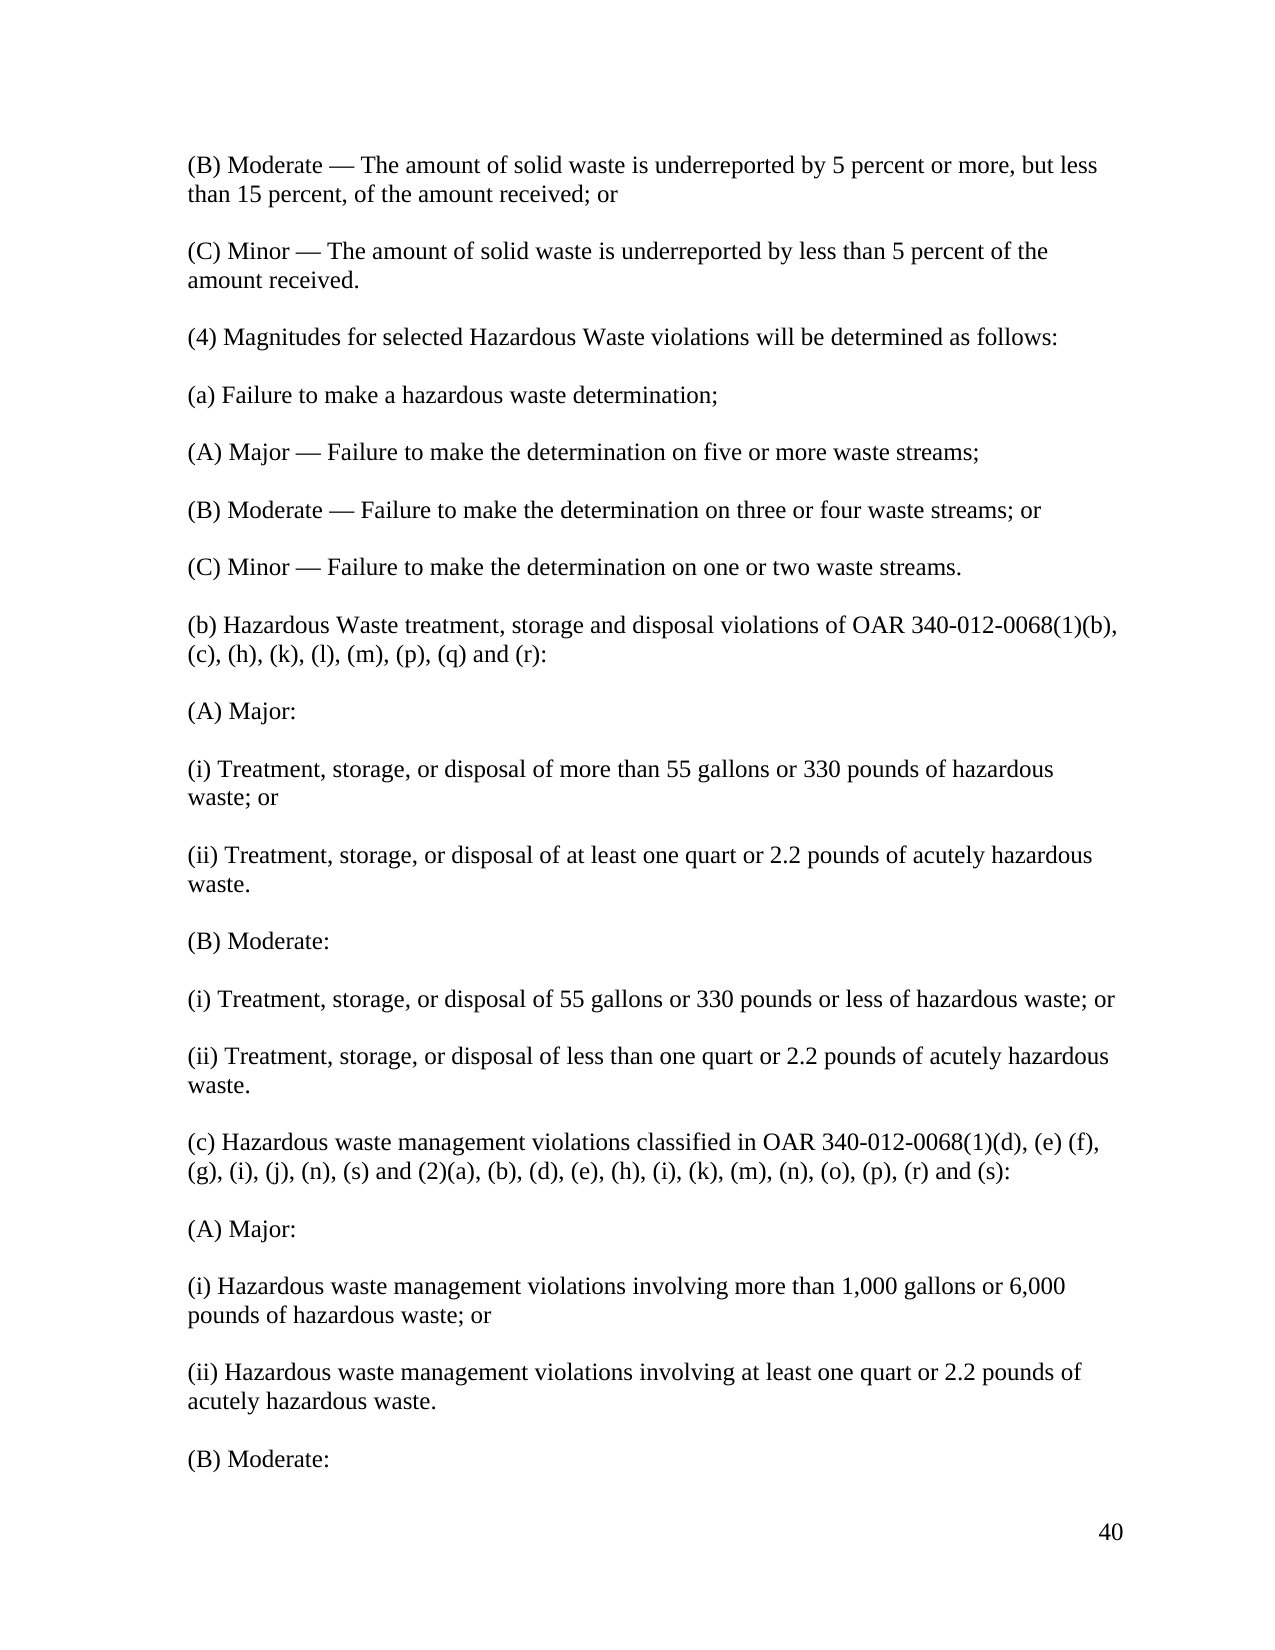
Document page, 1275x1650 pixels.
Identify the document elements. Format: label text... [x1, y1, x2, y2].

text (ii) Treatment, storage, or disposal of less than one quart or 2.2 pounds of acutely hazardous waste. [187, 1041, 1123, 1099]
text (A) Major: [187, 1214, 1123, 1242]
text (B) Moderate — Failure to make the determination on three or four waste streams; or [187, 495, 1123, 524]
text (b) Hazardous Waste treatment, storage and disposal violations of OAR 340-012-0068(1)(b), (c), (h), (k), (l), (m), (p), (q) and (r): [187, 610, 1123, 667]
text (A) Major — Failure to make the determination on five or more waste streams; [187, 437, 1123, 466]
text (A) Major: [187, 696, 1123, 725]
text (C) Minor — The amount of solid waste is underreported by less than 5 percent of the amount received. [187, 236, 1123, 294]
text (i) Treatment, storage, or disposal of more than 55 gallons or 330 pounds of hazardous waste; or [187, 754, 1123, 811]
text (c) Hazardous waste management violations classified in OAR 340-012-0068(1)(d), (e) (f), (g), (i), (j), (n), (s) and (2)(a), (b), (d), (e), (h), (i), (k), (m), (n), (o), (p), (r) and (s): [187, 1127, 1123, 1185]
text (ii) Treatment, storage, or disposal of at least one quart or 2.2 pounds of acutely hazardous waste. [187, 840, 1123, 897]
text (4) Magnitudes for selected Hazardous Waste violations will be determined as follows: [187, 322, 1123, 351]
text (B) Moderate: [187, 926, 1123, 955]
text (C) Minor — Failure to make the determination on one or two waste streams. [187, 552, 1123, 581]
text (B) Moderate — The amount of solid waste is underreported by 5 percent or more, but less than 15 percent, of the amount received; or [187, 150, 1123, 207]
text (a) Failure to make a hazardous waste determination; [187, 380, 1123, 409]
text (B) Moderate: [187, 1444, 1123, 1472]
text (i) Hazardous waste management violations involving more than 1,000 gallons or 6,000 pounds of hazardous waste; or [187, 1271, 1123, 1329]
text (ii) Hazardous waste management violations involving at least one quart or 2.2 pounds of acutely hazardous waste. [187, 1357, 1123, 1415]
text (i) Treatment, storage, or disposal of 55 gallons or 330 pounds or less of hazardous waste; or [187, 984, 1123, 1012]
